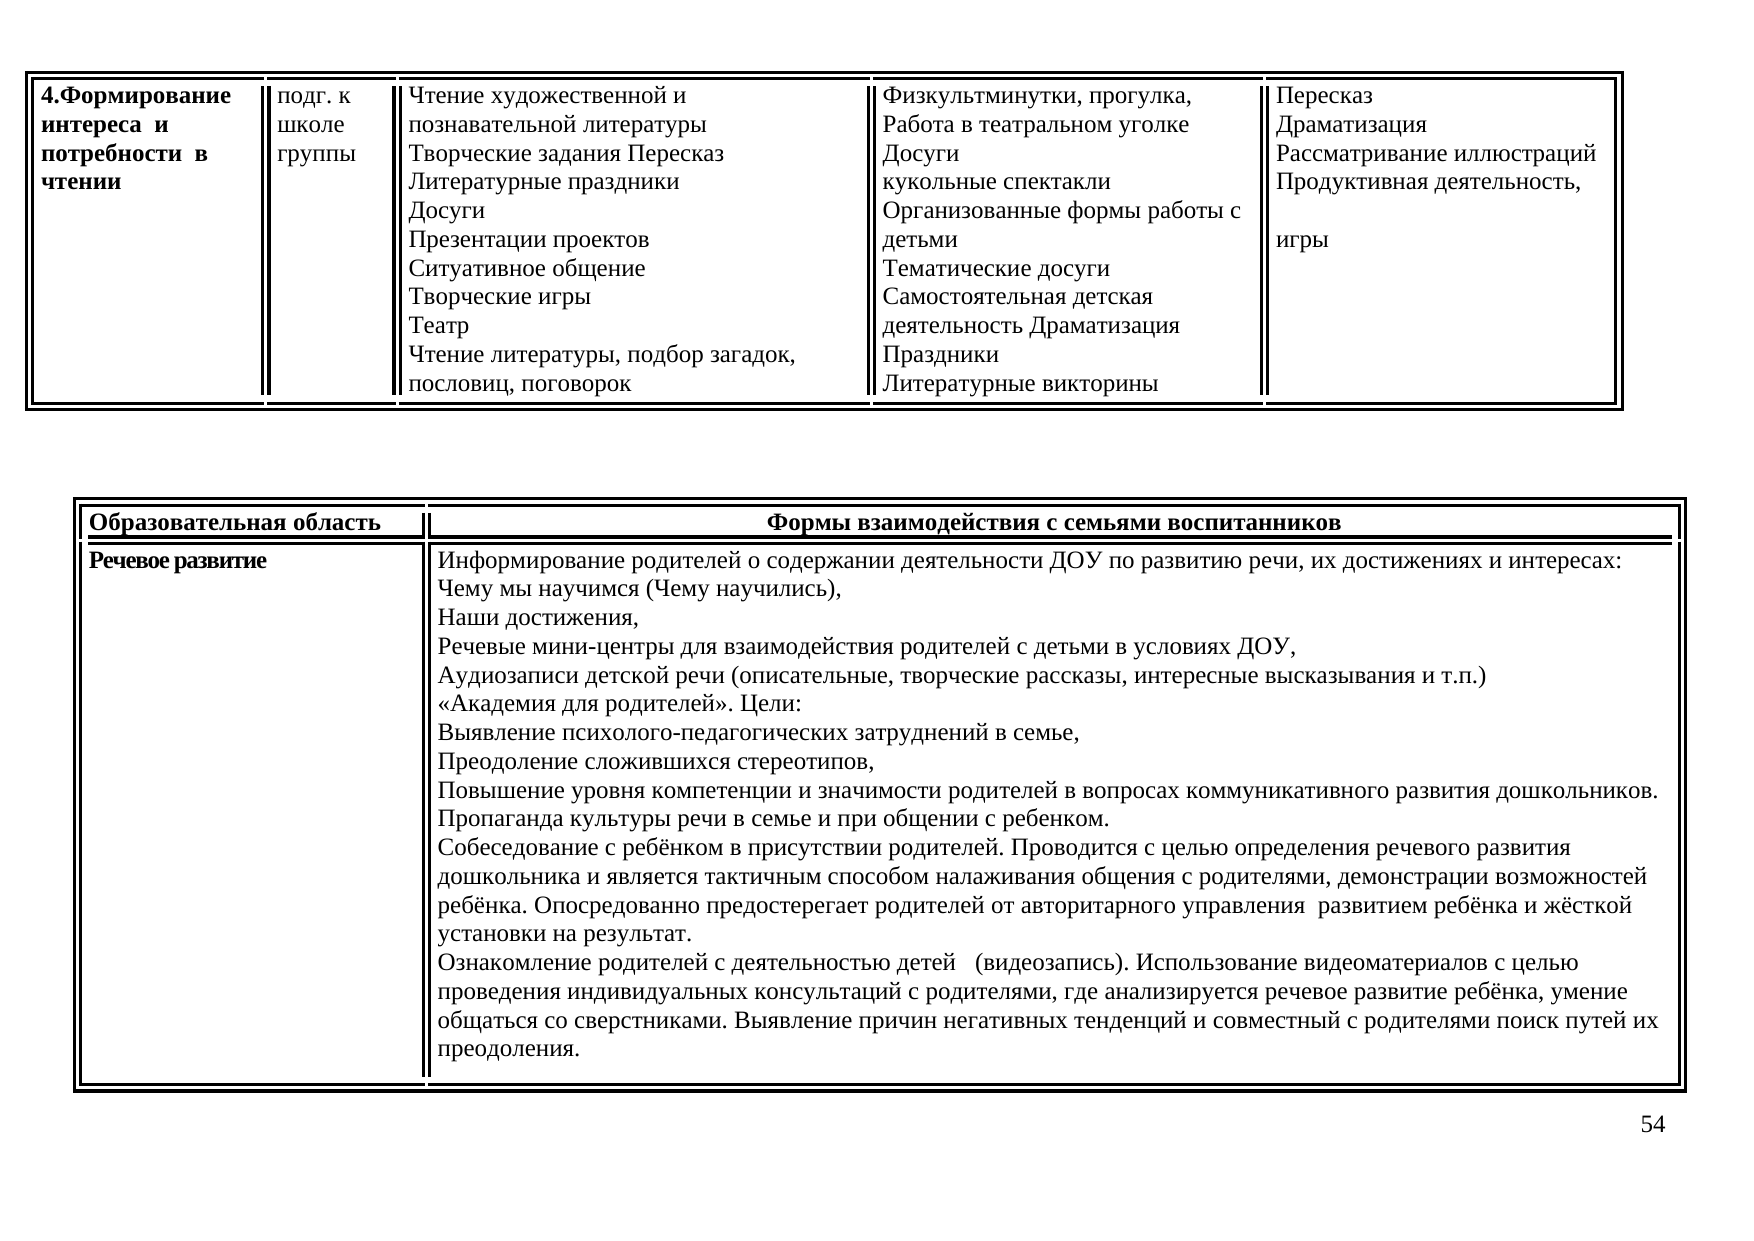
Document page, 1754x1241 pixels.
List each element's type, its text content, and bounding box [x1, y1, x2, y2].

table_header Образовательная область [78, 500, 426, 535]
table_cell Физкультминутки, прогулка, Работа в театральном уголке Досуги кукольные спектакли Организованные формы работы с детьми Тематические досуги Самостоятельная детская деятельность Драматизация Праздники Литературные викторины [871, 74, 1264, 402]
table_cell Речевое развитие [78, 535, 426, 1083]
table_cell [426, 535, 1682, 1083]
table_cell 4.Формирование интереса и потребности в чтении [30, 74, 266, 402]
table_cell подг. к школе группы [266, 74, 397, 402]
table_header Формы взаимодействия с семьями воспитанников [426, 500, 1682, 535]
table_cell Пересказ Драматизация Рассматривание иллюстраций Продуктивная деятельность, игры [1265, 74, 1619, 402]
table_cell Чтение художественной и познавательной литературы Творческие задания Пересказ Литературные праздники Досуги Презентации проектов Ситуативное общение Творческие игры Театр Чтение литературы, подбор загадок, пословиц, поговорок [397, 74, 871, 402]
